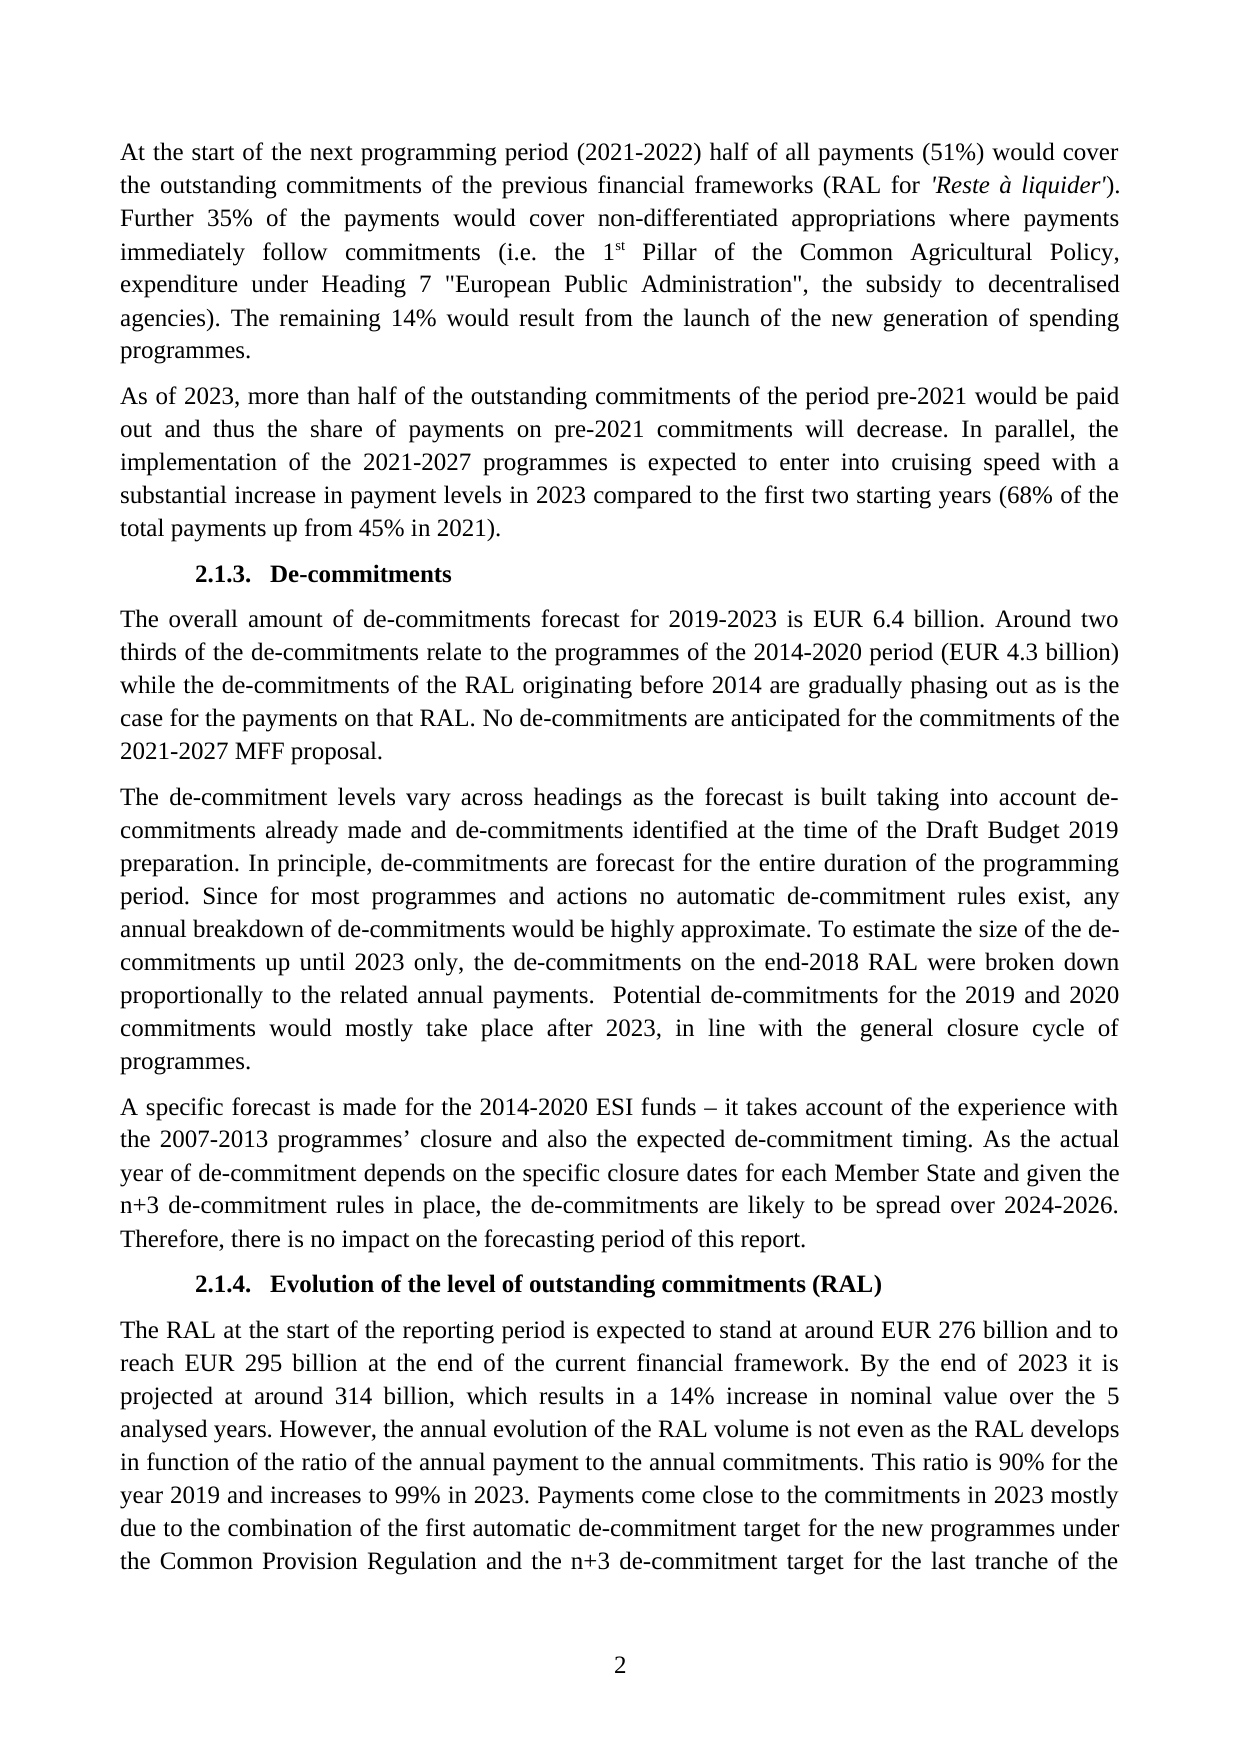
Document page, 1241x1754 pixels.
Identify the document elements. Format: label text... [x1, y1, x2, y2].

subtitle De-commitments [195, 559, 1120, 587]
text At the start of the next programming period (2021-2022) half of all payments (51%) would cover the outstanding commitments of the previous financial frameworks (RAL for 'Reste à liquider'). Further 35% of the payments would cover non-differentiated appropriations where payments immediately follow commitments (i.e. the 1st Pillar of the Common Agricultural Policy, expenditure under Heading 7 "European Public Administration", the subsidy to decentralised agencies). The remaining 14% would result from the launch of the new generation of spending programmes. [120, 137, 1120, 364]
text The overall amount of de-commitments forecast for 2019-2023 is EUR 6.4 billion. Around two thirds of the de-commitments relate to the programmes of the 2014-2020 period (EUR 4.3 billion) while the de-commitments of the RAL originating before 2014 are gradually phasing out as is the case for the payments on that RAL. No de-commitments are anticipated for the commitments of the 2021-2027 MFF proposal. [120, 604, 1120, 765]
subtitle Evolution of the level of outstanding commitments (RAL) [195, 1269, 1120, 1298]
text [120, 1315, 1120, 1574]
text A specific forecast is made for the 2014-2020 ESI funds – it takes account of the experience with the 2007-2013 programmes’ closure and also the expected de-commitment timing. As the actual year of de-commitment depends on the specific closure dates for each Member State and given the n+3 de-commitment rules in place, the de-commitments are likely to be spread over 2024-2026. Therefore, there is no impact on the forecasting period of this report. [120, 1092, 1120, 1252]
text The de-commitment levels vary across headings as the forecast is built taking into account de-commitments already made and de-commitments identified at the time of the Draft Budget 2019 preparation. In principle, de-commitments are forecast for the entire duration of the programming period. Since for most programmes and actions no automatic de-commitment rules exist, any annual breakdown of de-commitments would be highly approximate. To estimate the size of the de-commitments up until 2023 only, the de-commitments on the end-2018 RAL were broken down proportionally to the related annual payments. Potential de-commitments for the 2019 and 2020 commitments would mostly take place after 2023, in line with the general closure cycle of programmes. [120, 782, 1120, 1075]
text As of 2023, more than half of the outstanding commitments of the period pre-2021 would be paid out and thus the share of payments on pre-2021 commitments will decrease. In parallel, the implementation of the 2021-2027 programmes is expected to enter into cruising speed with a substantial increase in payment levels in 2023 compared to the first two starting years (68% of the total payments up from 45% in 2021). [120, 381, 1120, 542]
